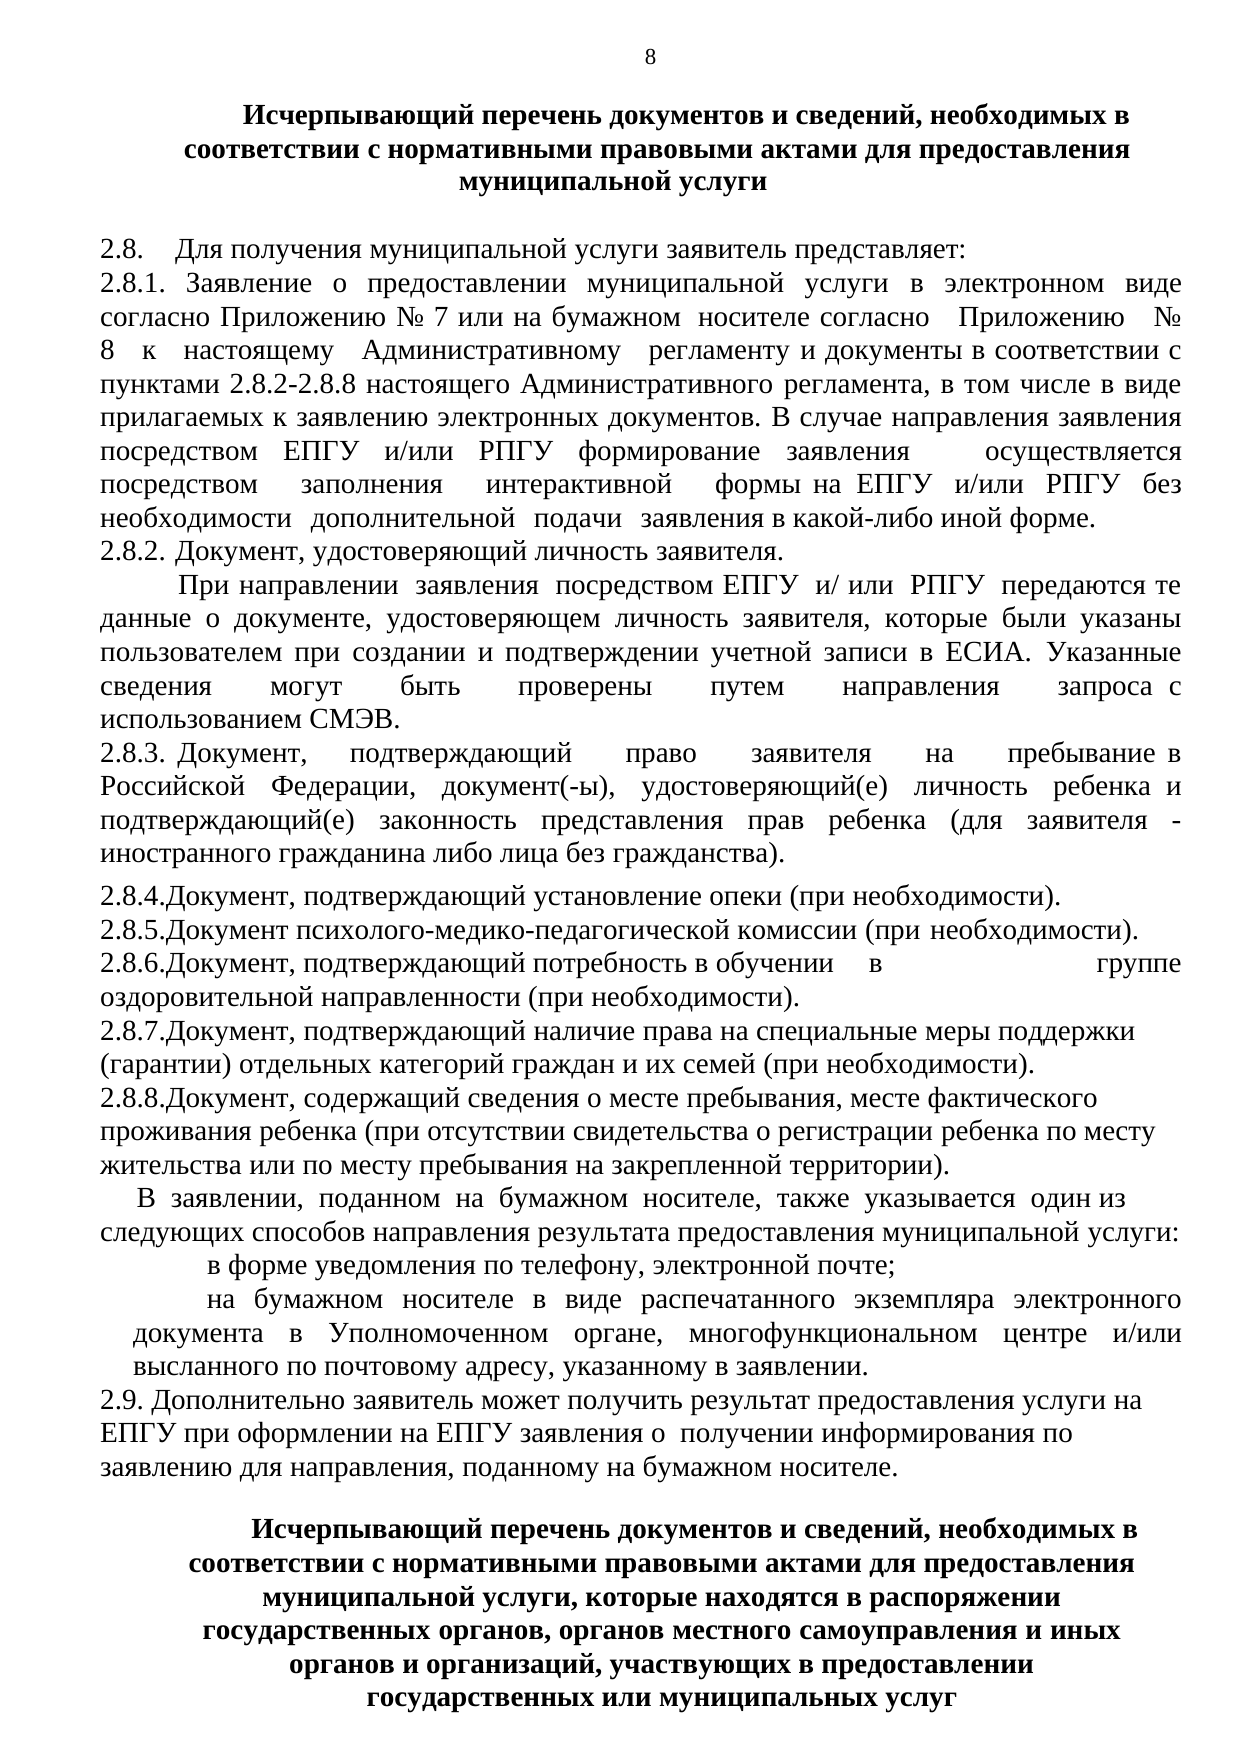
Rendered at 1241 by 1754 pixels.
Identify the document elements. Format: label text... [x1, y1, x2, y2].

text 2.8.7.Документ, подтверждающий наличие права на специальные меры поддержки (гарантии) отдельных категорий граждан и их семей (при необходимости). [100, 1013, 1181, 1080]
text Исчерпывающий перечень документов и сведений, необходимых в соответствии с нормативными правовыми актами для предоставления муниципальной услуги, которые находятся в распоряжении государственных органов, органов местного самоуправления и иных органов и организаций, участвующих в предоставлении государственных или муниципальных услуг [184, 1512, 1139, 1713]
text 2.8.4.Документ, подтверждающий установление опеки (при необходимости). [100, 878, 1217, 912]
text 2.8.5.Документ психолого-медико-педагогической комиссии (при необходимости). [100, 912, 1182, 946]
text 2.9. Дополнительно заявитель может получить результат предоставления услуги на ЕПГУ при оформлении на ЕПГУ заявления о получении информирования по заявлению для направления, поданному на бумажном носителе. [100, 1382, 1181, 1482]
text в форме уведомления по телефону, электронной почте; [207, 1248, 1217, 1281]
text Исчерпывающий перечень документов и сведений, необходимых в соответствии с нормативными правовыми актами для предоставления [184, 97, 1214, 164]
text муниципальной услуги [378, 164, 1217, 197]
text 2.8.1. Заявление о предоставлении муниципальной услуги в электронном виде согласно Приложению № 7 или на бумажном носителе согласно Приложению № 8 к настоящему Административному регламенту и документы в соответствии с пунктами 2.8.2-2.8.8 настоящего Административного регламента, в том числе в виде прилагаемых к заявлению электронных документов. В случае направления заявления посредством ЕПГУ и/или РПГУ формирование заявления осуществляется посредством заполнения интерактивной формы на ЕПГУ и/или РПГУ без необходимости дополнительной подачи заявления в какой-либо иной форме. [100, 265, 1182, 533]
text 2.8.8.Документ, содержащий сведения о месте пребывания, месте фактического проживания ребенка (при отсутствии свидетельства о регистрации ребенка по месту жительства или по месту пребывания на закрепленной территории). [100, 1080, 1182, 1180]
list Документ, удостоверяющий личность заявителя. [100, 533, 1217, 567]
text В заявлении, поданном на бумажном носителе, также указывается один из следующих способов направления результата предоставления муниципальной услуги: [100, 1181, 1182, 1248]
list Для получения муниципальной услуги заявитель представляет: [100, 232, 1182, 265]
text на бумажном носителе в виде распечатанного экземпляра электронного документа в Уполномоченном органе, многофункциональном центре и/или высланного по почтовому адресу, указанному в заявлении. [133, 1281, 1182, 1382]
text 2.8.6.Документ, подтверждающий потребность в обучении в группе оздоровительной направленности (при необходимости). [100, 946, 1181, 1013]
text При направлении заявления посредством ЕПГУ и/ или РПГУ передаются те данные о документе, удостоверяющем личность заявителя, которые были указаны пользователем при создании и подтверждении учетной записи в ЕСИА. Указанные сведения могут быть проверены путем направления запроса с использованием СМЭВ. [100, 567, 1182, 735]
text 2.8.3. Документ, подтверждающий право заявителя на пребывание в Российской Федерации, документ(-ы), удостоверяющий(е) личность ребенка и подтверждающий(е) законность представления прав ребенка (для заявителя - иностранного гражданина либо лица без гражданства). [100, 735, 1182, 869]
